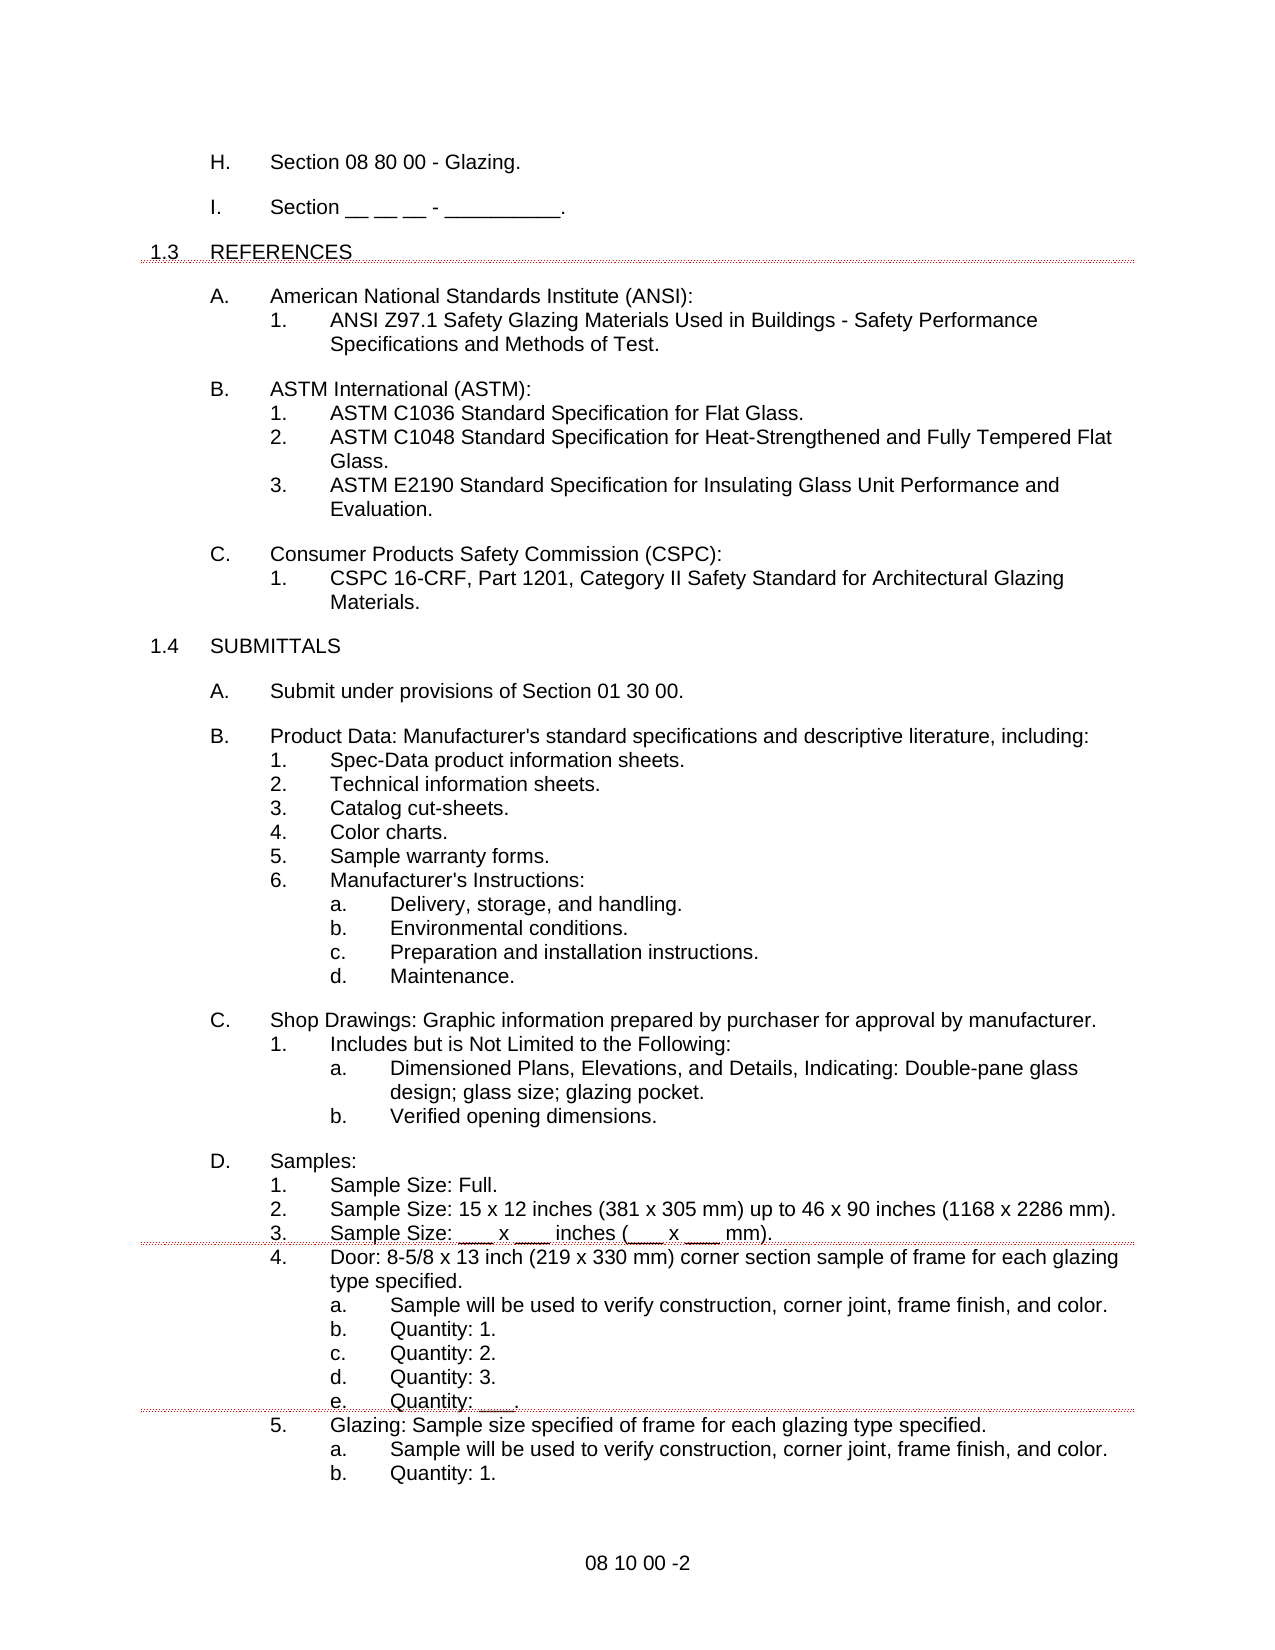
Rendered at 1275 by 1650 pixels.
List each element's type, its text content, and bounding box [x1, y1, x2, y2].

list Submit under provisions of Section 01 30 00. [210, 679, 1125, 703]
list Includes but is Not Limited to the Following: [270, 1032, 1125, 1056]
list ASTM C1048 Standard Specification for Heat-Strengthened and Fully Tempered Flat Glass. [270, 425, 1125, 473]
list Section __ __ __ - __________. [210, 195, 1125, 219]
list Catalog cut-sheets. [270, 796, 1125, 820]
list Glazing: Sample size specified of frame for each glazing type specified. [270, 1412, 1125, 1436]
list REFERENCES [150, 239, 1125, 263]
list Door: 8-5/8 x 13 inch (219 x 330 mm) corner section sample of frame for each glazing type specified. [270, 1245, 1125, 1293]
list Technical information sheets. [270, 772, 1125, 796]
list Color charts. [270, 820, 1125, 844]
list ASTM International (ASTM): [210, 377, 1125, 401]
list Sample Size: 15 x 12 inches (381 x 305 mm) up to 46 x 90 inches (1168 x 2286 mm). [270, 1197, 1125, 1221]
list Quantity: 2. [330, 1341, 1125, 1364]
list Preparation and installation instructions. [330, 939, 1125, 963]
list SUBMITTALS [150, 634, 1125, 658]
list Maintenance. [330, 963, 1125, 987]
list Quantity: ___. [330, 1388, 1125, 1412]
list ANSI Z97.1 Safety Glazing Materials Used in Buildings - Safety Performance Specifications and Methods of Test. [270, 308, 1125, 356]
list Product Data: Manufacturer's standard specifications and descriptive literature, including: [210, 724, 1125, 748]
list Sample Size: Full. [270, 1173, 1125, 1197]
list American National Standards Institute (ANSI): [210, 284, 1125, 308]
list Sample will be used to verify construction, corner joint, frame finish, and color. [330, 1293, 1125, 1317]
list Verified opening dimensions. [330, 1104, 1125, 1128]
list Section 08 80 00 - Glazing. [210, 150, 1125, 174]
list Quantity: 3. [330, 1364, 1125, 1388]
list Quantity: 1. [330, 1317, 1125, 1341]
list Shop Drawings: Graphic information prepared by purchaser for approval by manufacturer. [210, 1008, 1125, 1032]
list CSPC 16-CRF, Part 1201, Category II Safety Standard for Architectural Glazing Materials. [270, 566, 1125, 613]
list ASTM C1036 Standard Specification for Flat Glass. [270, 401, 1125, 425]
list Manufacturer's Instructions: [270, 868, 1125, 892]
list Samples: [210, 1149, 1125, 1173]
list Dimensioned Plans, Elevations, and Details, Indicating: Double-pane glass design; glass size; glazing pocket. [330, 1056, 1125, 1104]
list Delivery, storage, and handling. [330, 892, 1125, 916]
list Sample will be used to verify construction, corner joint, frame finish, and color. [330, 1436, 1125, 1460]
list Consumer Products Safety Commission (CSPC): [210, 542, 1125, 566]
list Spec-Data product information sheets. [270, 748, 1125, 772]
list Environmental conditions. [330, 916, 1125, 939]
list Quantity: 1. [330, 1460, 1125, 1484]
list ASTM E2190 Standard Specification for Insulating Glass Unit Performance and Evaluation. [270, 473, 1125, 521]
list Sample warranty forms. [270, 844, 1125, 868]
list Sample Size: ___ x ___ inches (___ x ___ mm). [270, 1221, 1125, 1245]
